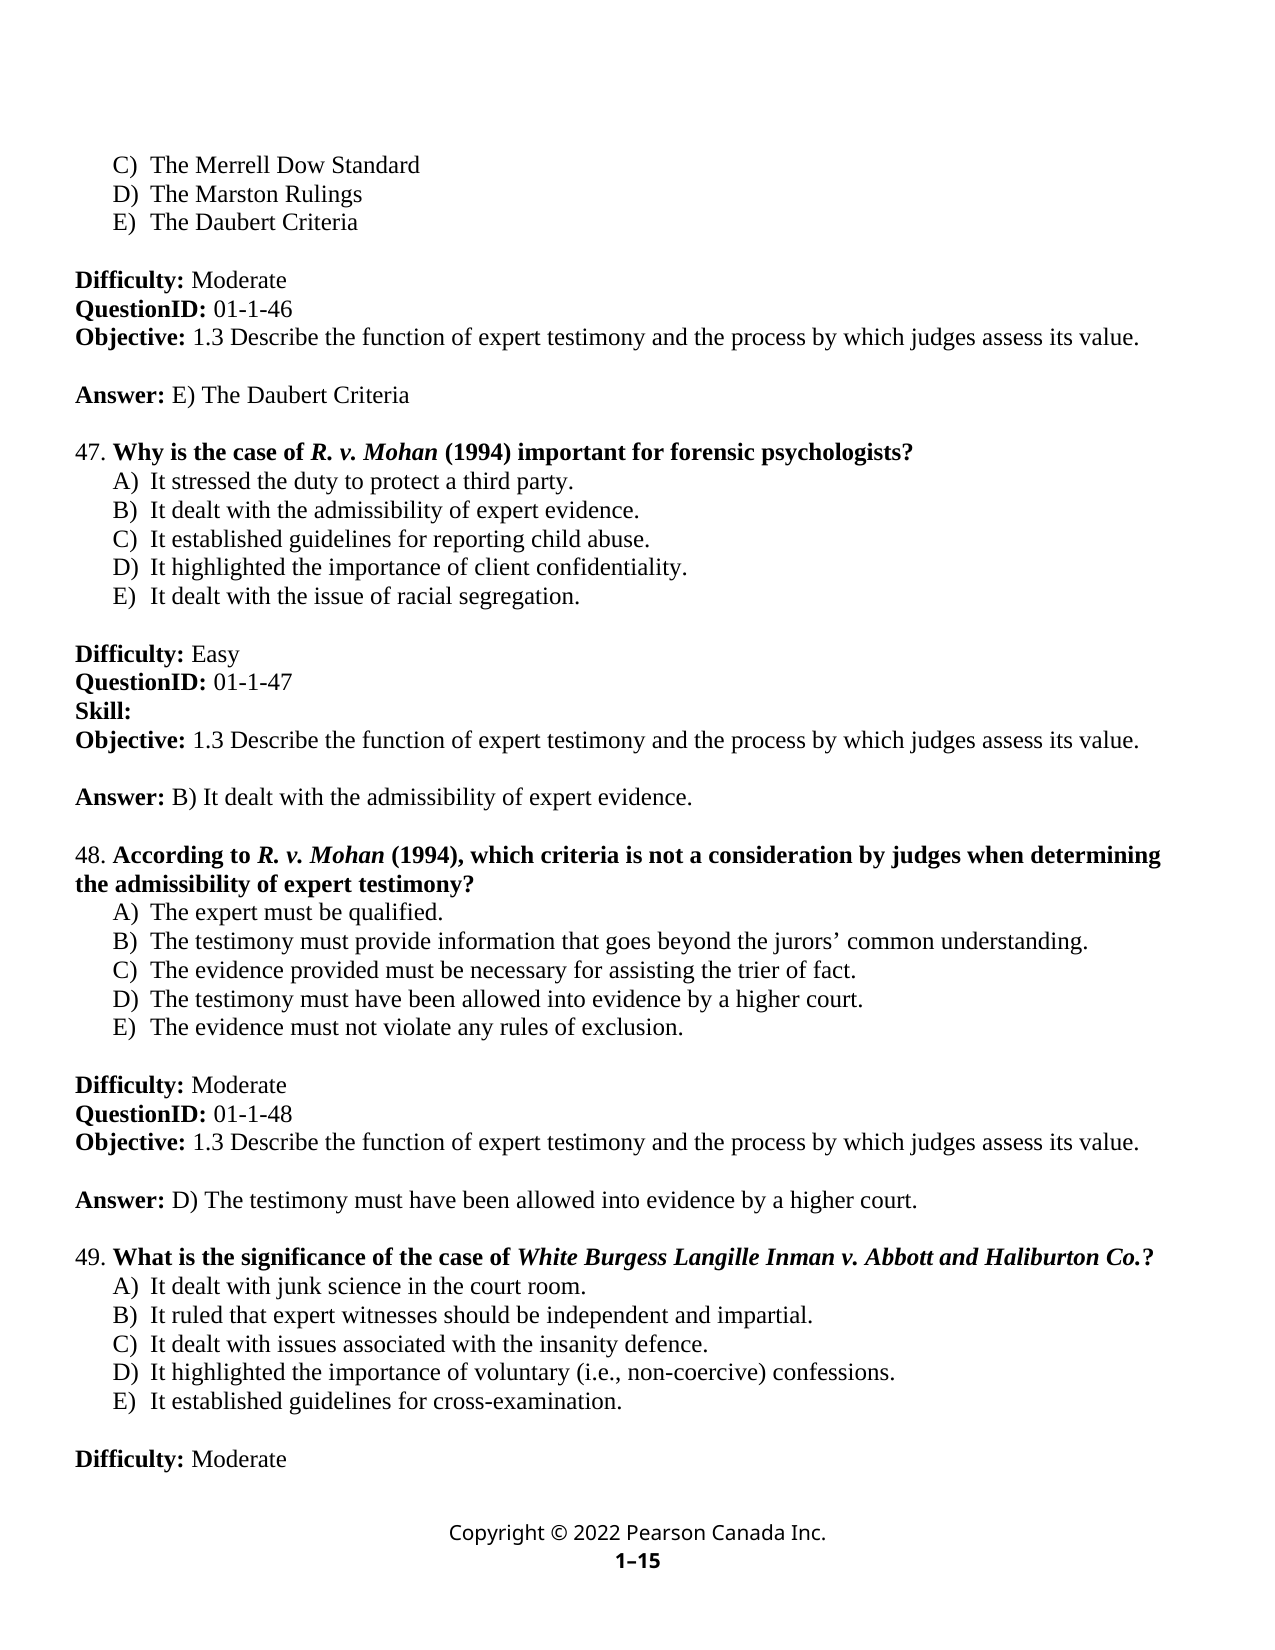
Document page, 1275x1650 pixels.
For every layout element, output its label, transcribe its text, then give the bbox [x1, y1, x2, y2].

list It stressed the duty to protect a third party. [112, 466, 1200, 495]
text 48. According to R. v. Mohan (1994), which criteria is not a consideration by judges when determining the admissibility of expert testimony? [75, 840, 1200, 897]
list It ruled that expert witnesses should be independent and impartial. [112, 1300, 1200, 1329]
list It dealt with the admissibility of expert evidence. [112, 495, 1200, 524]
text QuestionID: 01-1-46 [75, 294, 1200, 322]
text Answer: E) The Daubert Criteria [75, 380, 1200, 409]
text Difficulty: Moderate [75, 1444, 1200, 1472]
list The expert must be qualified. [112, 897, 1200, 926]
list It established guidelines for reporting child abuse. [112, 524, 1200, 552]
list It dealt with junk science in the court room. [112, 1271, 1200, 1300]
list It dealt with issues associated with the insanity defence. [112, 1329, 1200, 1357]
text Skill: [75, 696, 1200, 725]
text Difficulty: Easy [75, 639, 1200, 667]
list The Daubert Criteria [112, 207, 1200, 236]
text Objective: 1.3 Describe the function of expert testimony and the process by which judges assess its value. [75, 322, 1200, 351]
list The Merrell Dow Standard [112, 150, 1200, 179]
text Answer: B) It dealt with the admissibility of expert evidence. [75, 782, 1200, 811]
list It dealt with the issue of racial segregation. [112, 581, 1200, 610]
list It highlighted the importance of voluntary (i.e., non-coercive) confessions. [112, 1357, 1200, 1386]
list The evidence provided must be necessary for assisting the trier of fact. [112, 955, 1200, 984]
text QuestionID: 01-1-47 [75, 667, 1200, 696]
text Objective: 1.3 Describe the function of expert testimony and the process by which judges assess its value. [75, 725, 1200, 754]
text Difficulty: Moderate [75, 1070, 1200, 1099]
text Answer: D) The testimony must have been allowed into evidence by a higher court. [75, 1185, 1200, 1214]
text 49. What is the significance of the case of White Burgess Langille Inman v. Abbott and Haliburton Co.? [75, 1242, 1200, 1271]
list It established guidelines for cross-examination. [112, 1386, 1200, 1415]
text Difficulty: Moderate [75, 265, 1200, 294]
list The testimony must have been allowed into evidence by a higher court. [112, 984, 1200, 1012]
text QuestionID: 01-1-48 [75, 1099, 1200, 1127]
list The Marston Rulings [112, 179, 1200, 207]
text 47. Why is the case of R. v. Mohan (1994) important for forensic psychologists? [75, 437, 1200, 466]
list The testimony must provide information that goes beyond the jurors’ common understanding. [112, 926, 1200, 955]
list The evidence must not violate any rules of exclusion. [112, 1012, 1200, 1041]
list It highlighted the importance of client confidentiality. [112, 552, 1200, 581]
text Objective: 1.3 Describe the function of expert testimony and the process by which judges assess its value. [75, 1127, 1200, 1156]
